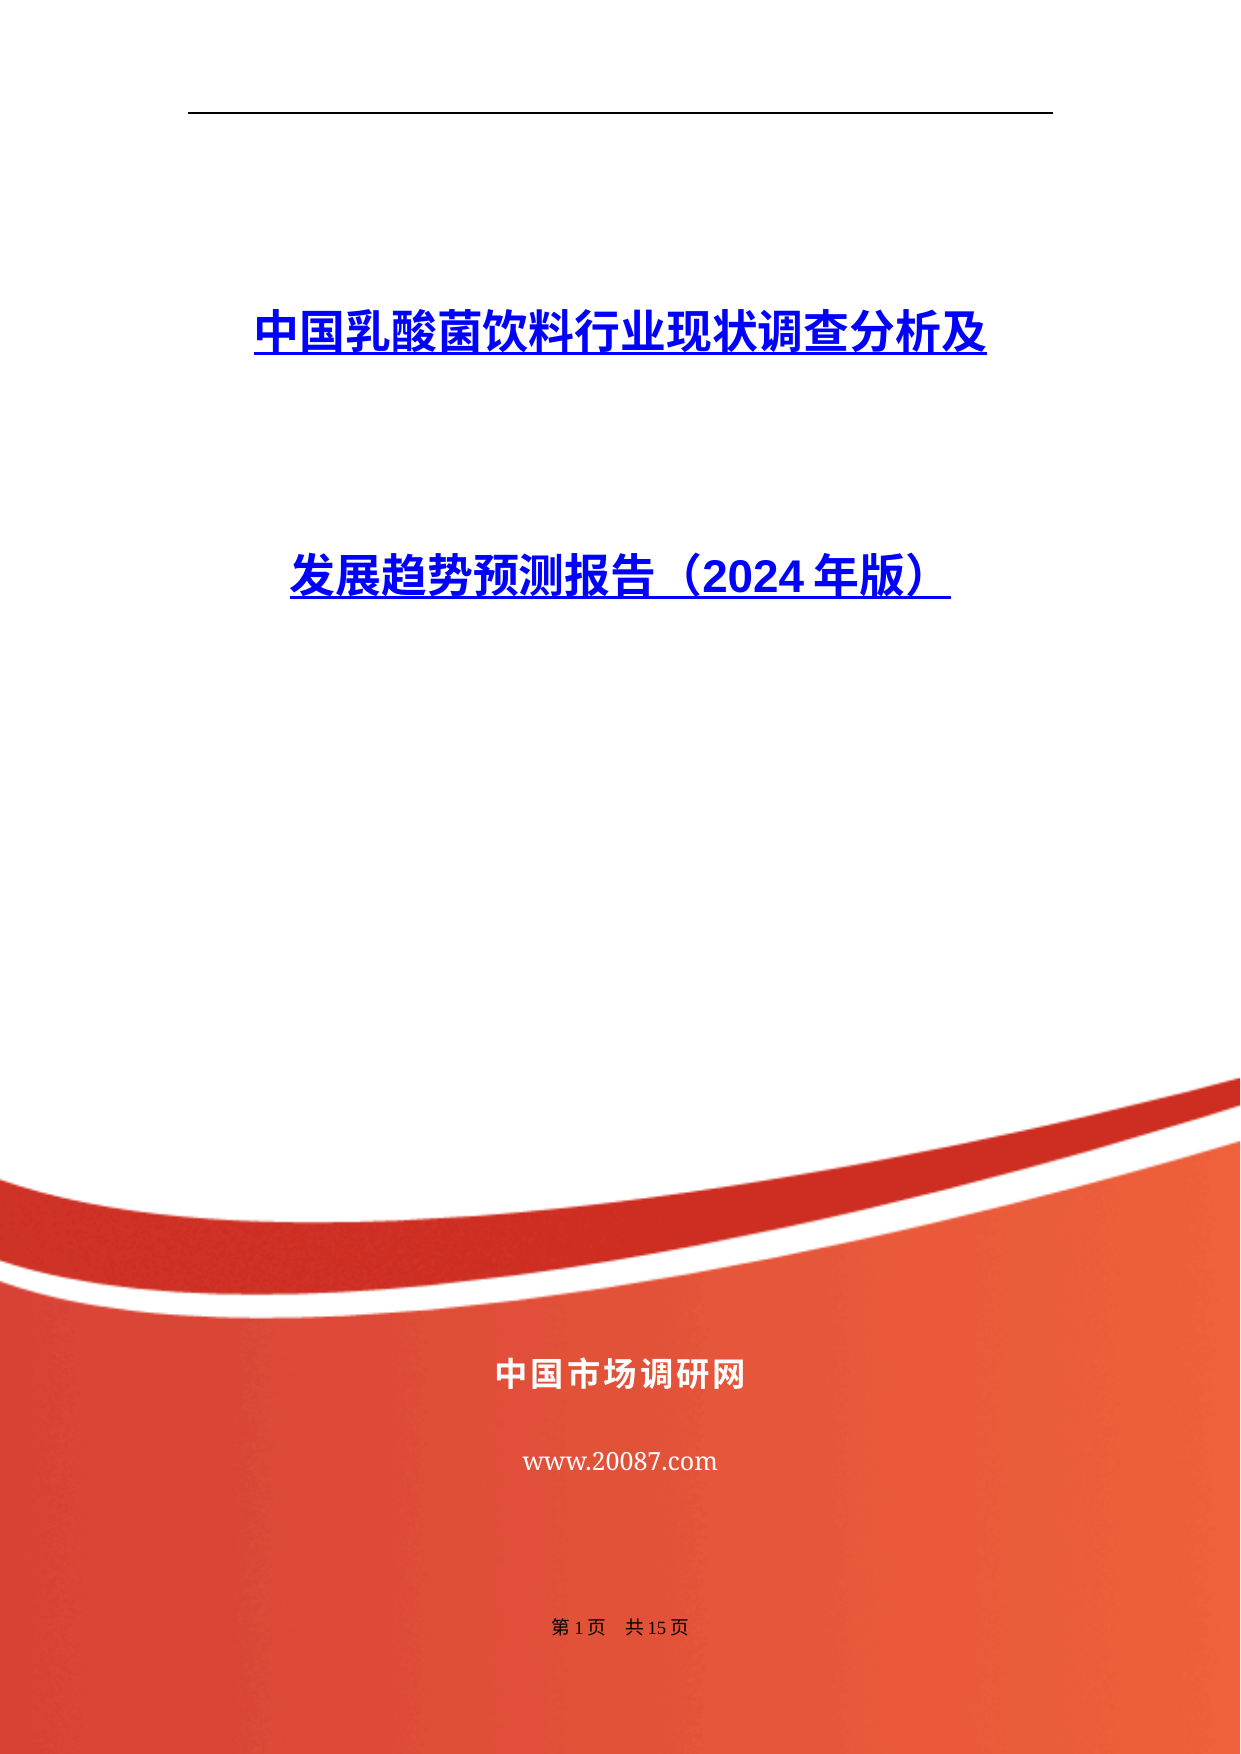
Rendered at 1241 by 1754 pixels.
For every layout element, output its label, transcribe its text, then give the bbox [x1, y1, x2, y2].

subtitle 中国市场调研网 [187, 1339, 1053, 1404]
text www.20087.com [187, 1428, 1053, 1493]
table_header 中国乳酸菌饮料行业现状调查分析及发展趋势预测报告（2024年版） [188, 207, 1053, 773]
picture [0, 1006, 1241, 1754]
